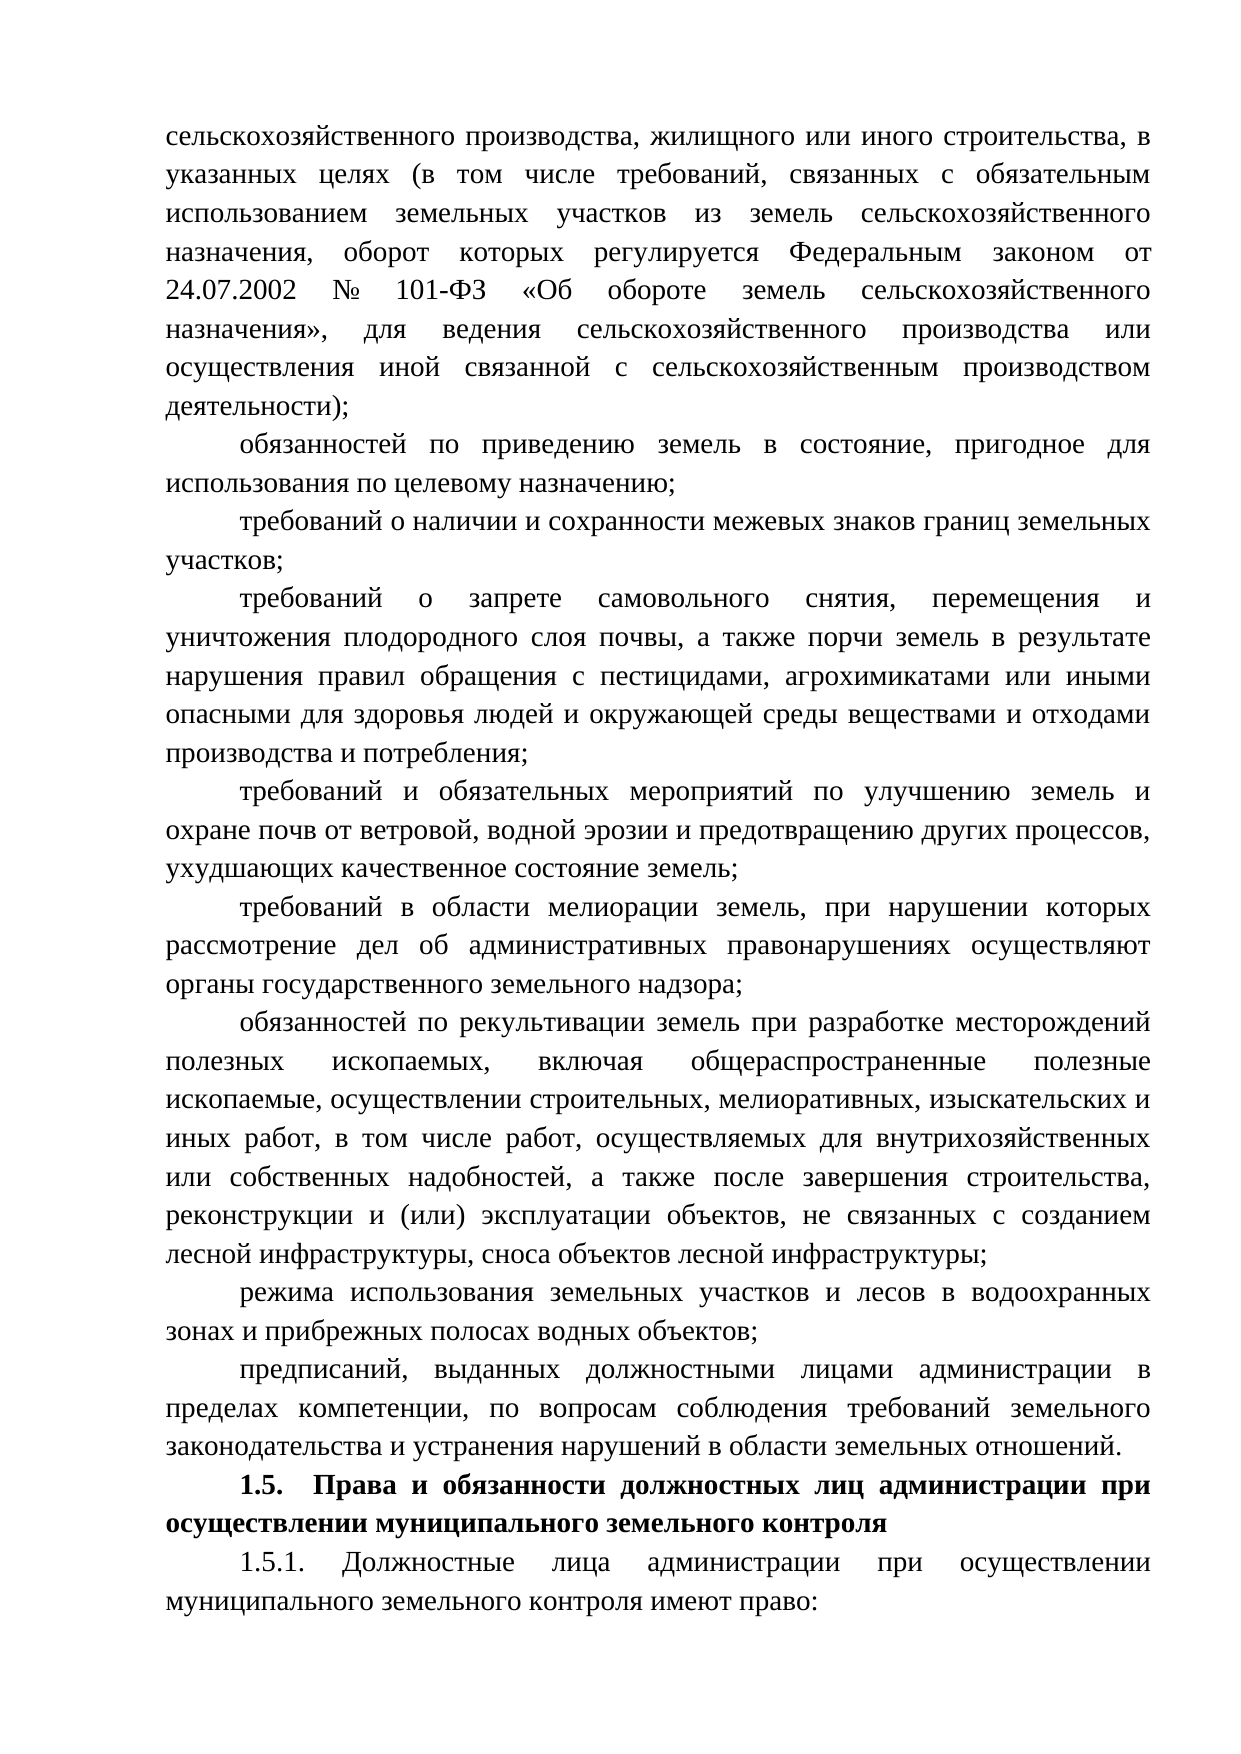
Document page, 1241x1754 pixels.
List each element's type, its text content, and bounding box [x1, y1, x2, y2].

text 1.5. Права и обязанности должностных лиц администрации при осуществлении муниципального земельного контроля [165, 1467, 1152, 1539]
text требований о запрете самовольного снятия, перемещения и уничтожения плодородного слоя почвы, а также порчи земель в результате нарушения правил обращения с пестицидами, агрохимикатами или иными опасными для здоровья людей и окружающей среды веществами и отходами производства и потребления; [165, 581, 1152, 768]
text режима использования земельных участков и лесов в водоохранных зонах и прибрежных полосах водных объектов; [165, 1274, 1152, 1346]
text требований в области мелиорации земель, при нарушении которых рассмотрение дел об административных правонарушениях осуществляют органы государственного земельного надзора; [165, 889, 1152, 999]
text обязанностей по приведению земель в состояние, пригодное для использования по целевому назначению; [165, 426, 1152, 498]
text 1.5.1. Должностные лица администрации при осуществлении муниципального земельного контроля имеют право: [165, 1544, 1152, 1616]
text требований и обязательных мероприятий по улучшению земель и охране почв от ветровой, водной эрозии и предотвращению других процессов, ухудшающих качественное состояние земель; [165, 773, 1152, 884]
text требований о наличии и сохранности межевых знаков границ земельных участков; [165, 503, 1152, 576]
text предписаний, выданных должностными лицами администрации в пределах компетенции, по вопросам соблюдения требований земельного законодательства и устранения нарушений в области земельных отношений. [165, 1351, 1152, 1462]
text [165, 118, 1152, 421]
text обязанностей по рекультивации земель при разработке месторождений полезных ископаемых, включая общераспространенные полезные ископаемые, осуществлении строительных, мелиоративных, изыскательских и иных работ, в том числе работ, осуществляемых для внутрихозяйственных или собственных надобностей, а также после завершения строительства, реконструкции и (или) эксплуатации объектов, не связанных с созданием лесной инфраструктуры, сноса объектов лесной инфраструктуры; [165, 1004, 1152, 1269]
